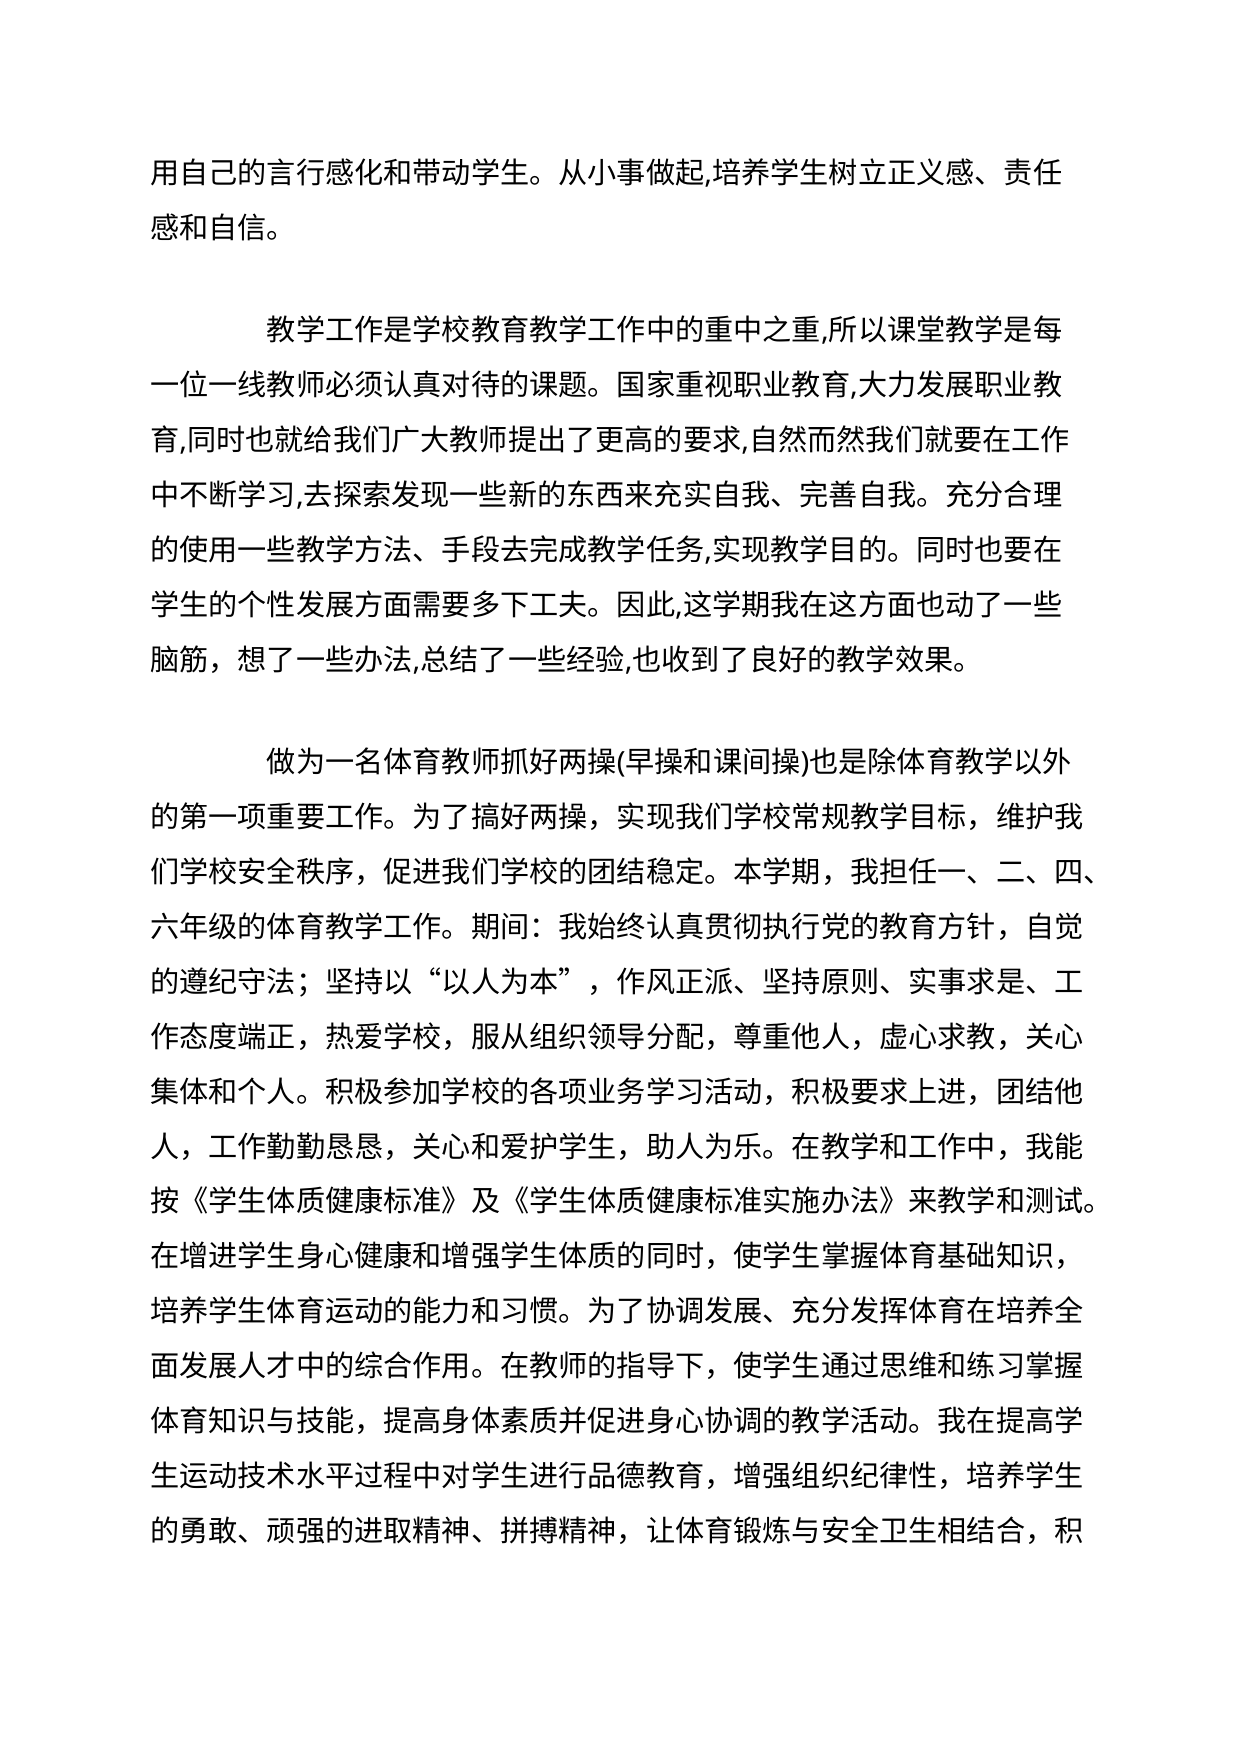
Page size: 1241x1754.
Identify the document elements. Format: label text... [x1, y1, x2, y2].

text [150, 150, 1090, 247]
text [150, 739, 1090, 1550]
text 教学工作是学校教育教学工作中的重中之重,所以课堂教学是每一位一线教师必须认真对待的课题。国家重视职业教育,大力发展职业教育,同时也就给我们广大教师提出了更高的要求,自然而然我们就要在工作中不断学习,去探索发现一些新的东西来充实自我、完善自我。充分合理的使用一些教学方法、手段去完成教学任务,实现教学目的。同时也要在学生的个性发展方面需要多下工夫。因此,这学期我在这方面也动了一些脑筋，想了一些办法,总结了一些经验,也收到了良好的教学效果。 [150, 307, 1090, 679]
